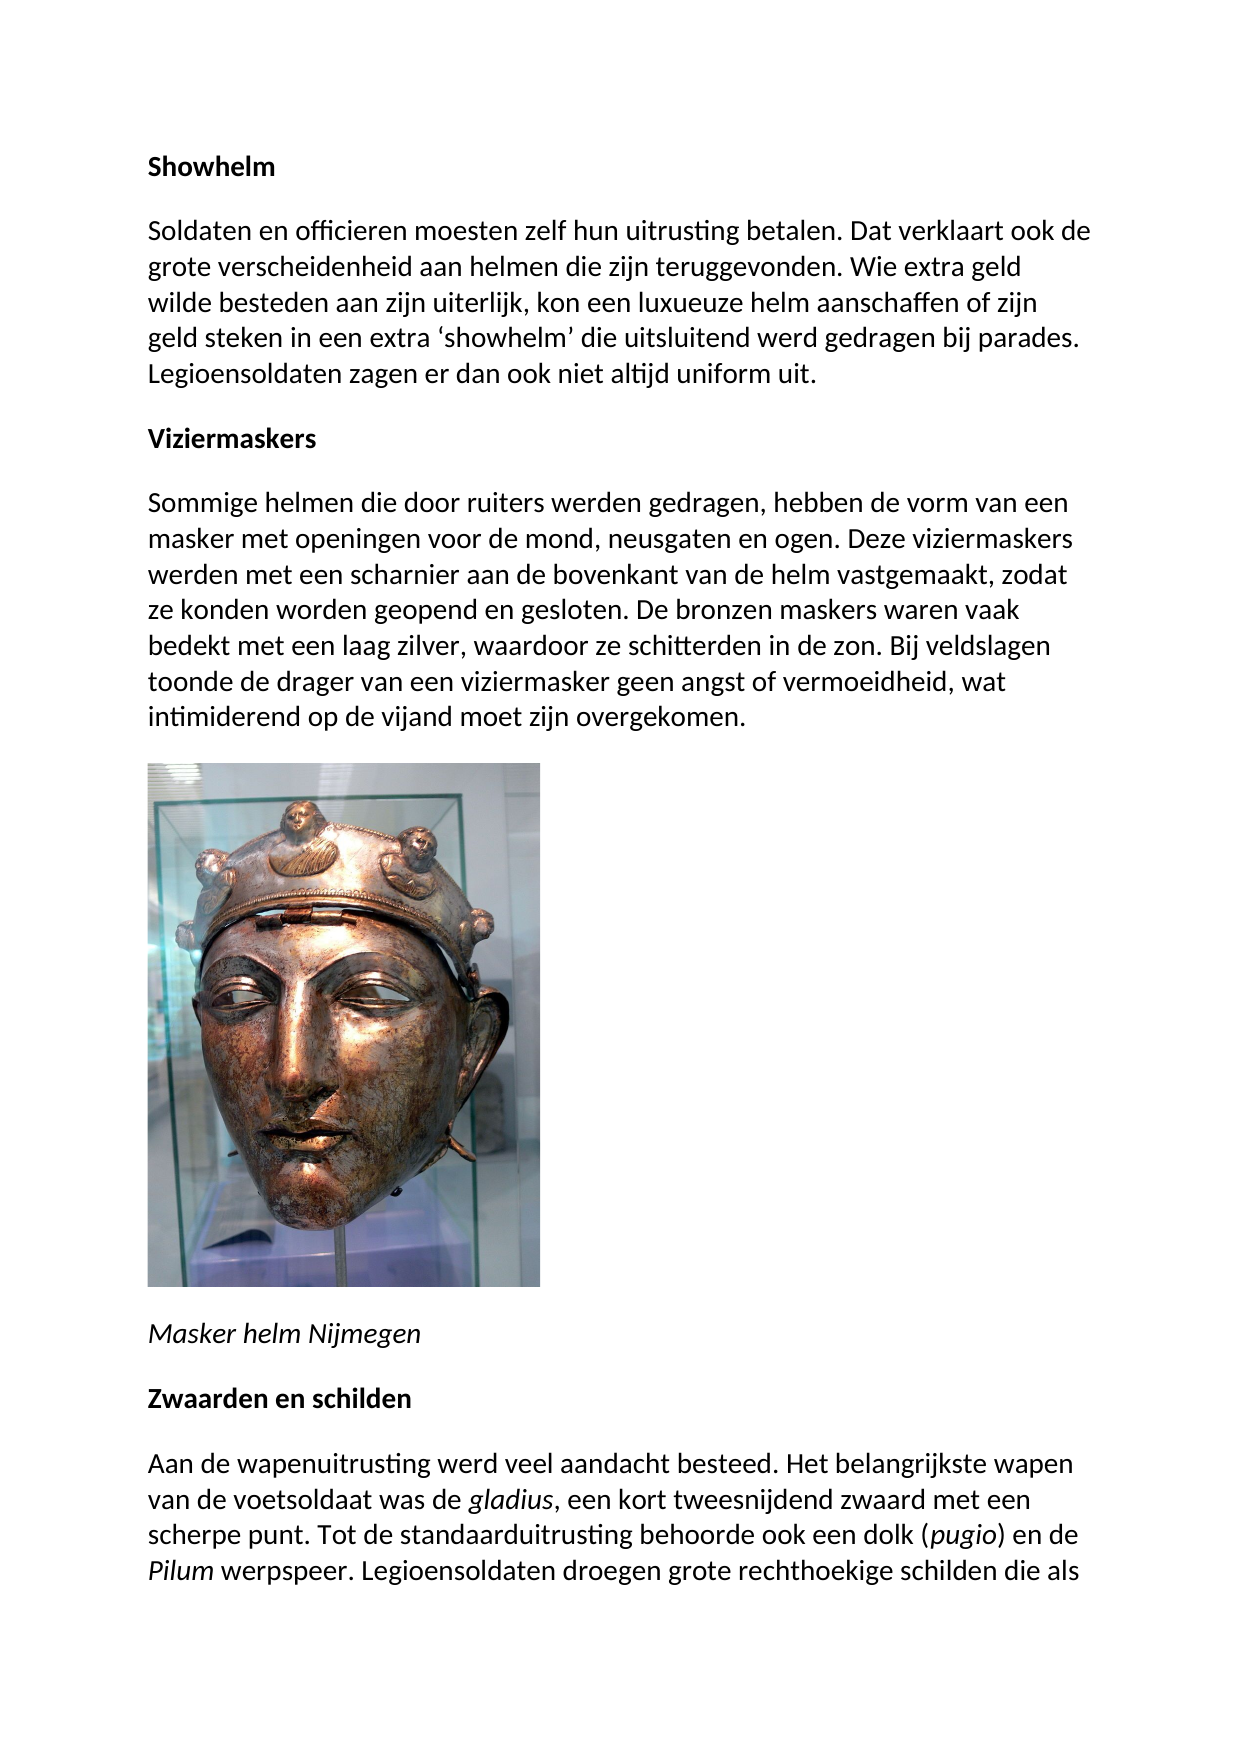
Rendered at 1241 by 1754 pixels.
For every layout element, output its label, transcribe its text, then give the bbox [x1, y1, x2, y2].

text Soldaten en officieren moesten zelf hun uitrusting betalen. Dat verklaart ook de grote verscheidenheid aan helmen die zijn teruggevonden. Wie extra geld wilde besteden aan zijn uiterlijk, kon een luxueuze helm aanschaffen of zijn geld steken in een extra ‘showhelm’ die uitsluitend werd gedragen bij parades. Legioensoldaten zagen er dan ook niet altijd uniform uit. [148, 212, 1093, 391]
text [148, 1445, 1093, 1588]
text Showhelm [148, 148, 1093, 183]
picture [147, 763, 541, 1287]
text Zwaarden en schilden [148, 1380, 1093, 1416]
text Viziermaskers [148, 420, 1093, 455]
text Sommige helmen die door ruiters werden gedragen, hebben de vorm van een masker met openingen voor de mond, neusgaten en ogen. Deze viziermaskers werden met een scharnier aan de bovenkant van de helm vastgemaakt, zodat ze konden worden geopend en gesloten. De bronzen maskers waren vaak bedekt met een laag zilver, waardoor ze schitterden in de zon. Bij veldslagen toonde de drager van een viziermasker geen angst of vermoeidheid, wat intimiderend op de vijand moet zijn overgekomen. [148, 484, 1093, 734]
text Masker helm Nijmegen [148, 1316, 1093, 1351]
